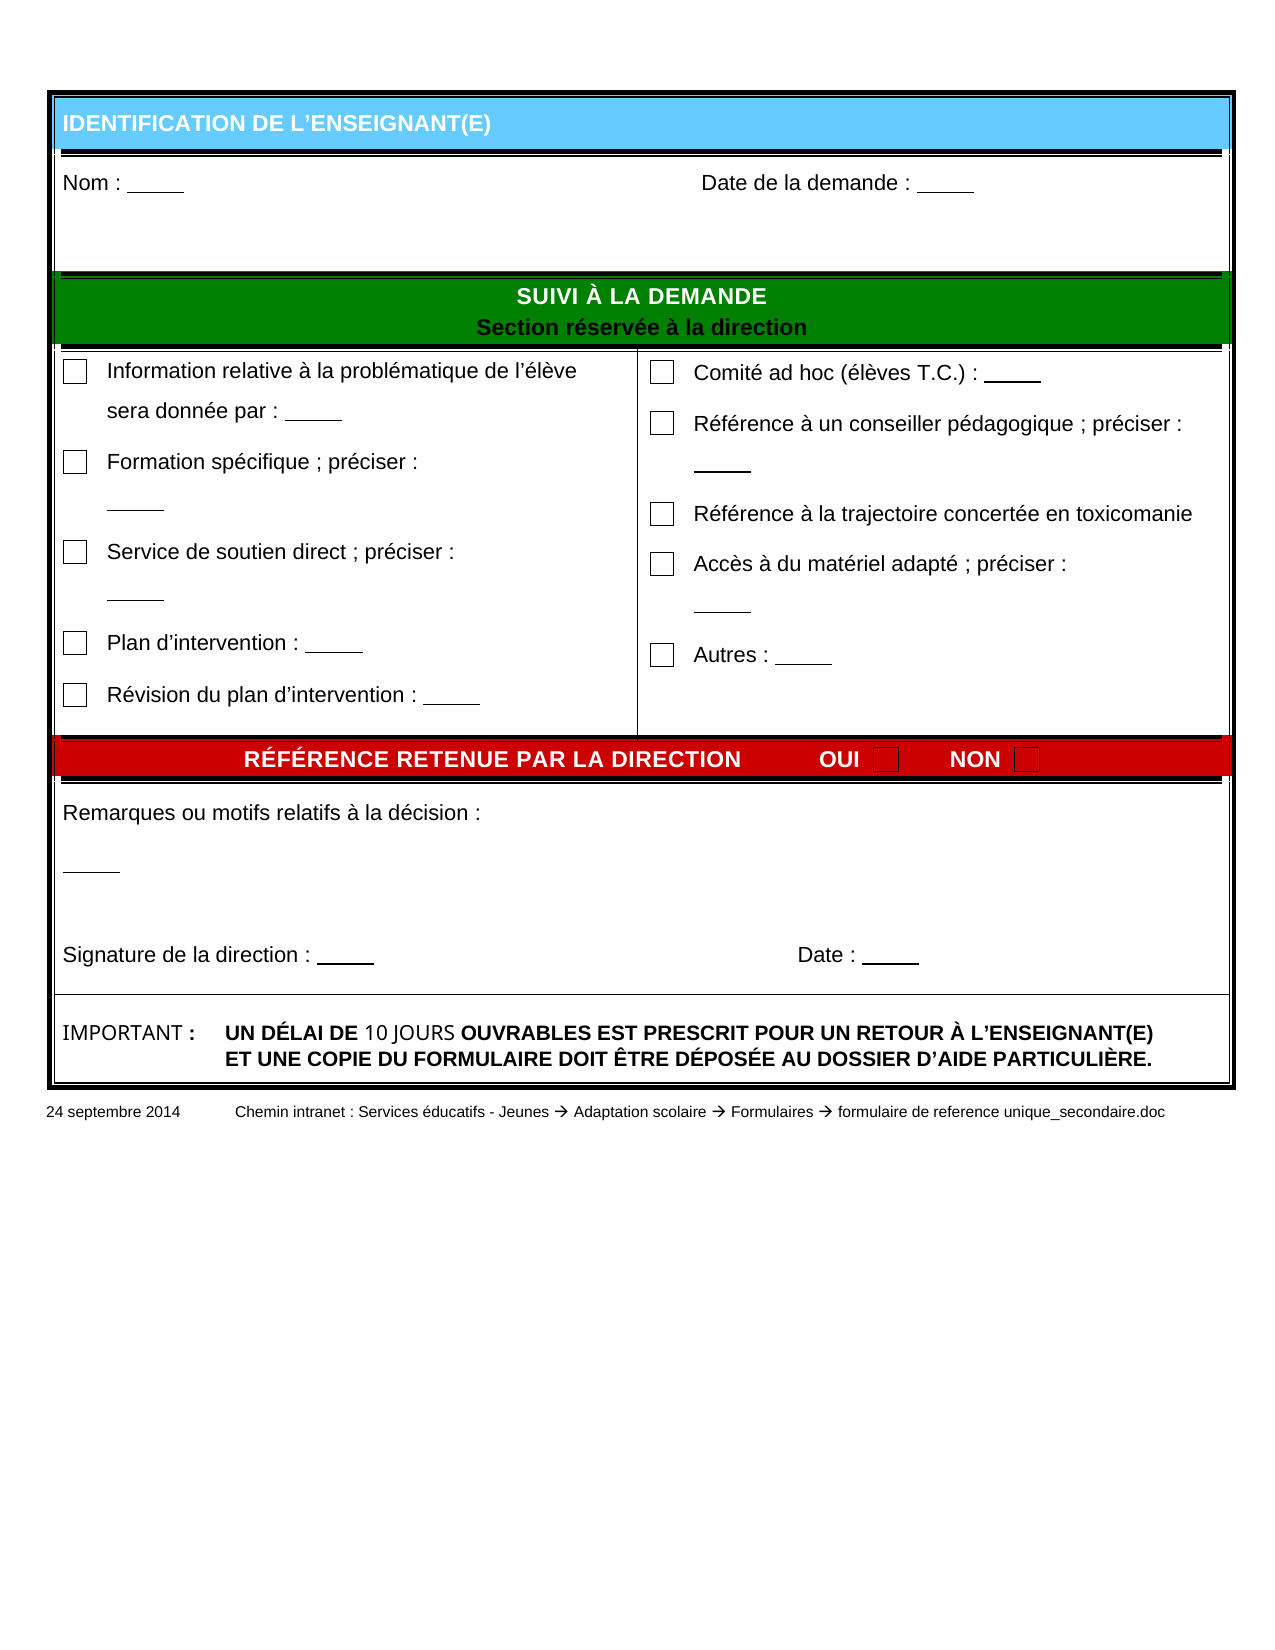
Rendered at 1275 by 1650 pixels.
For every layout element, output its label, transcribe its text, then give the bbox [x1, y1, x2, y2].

table_cell Comité ad hoc (élèves T.C.) : Référence à un conseiller pédagogique ; préciser : Référence à la trajectoire concertée en toxicomanie Accès à du matériel adapté ; préciser : Autres : [638, 344, 1232, 734]
table_cell Information relative à la problématique de l’élève sera donnée par : Formation spécifique ; préciser : Service de soutien direct ; préciser : Plan d’intervention : Révision du plan d’intervention : [52, 344, 637, 734]
table_cell Remarques ou motifs relatifs à la décision : [52, 776, 1232, 835]
text 24 septembre 2014 Chemin intranet : Services éducatifs - Jeunes Adaptation scolaire Formulaires formulaire de reference unique_secondaire.doc [46, 1103, 1241, 1121]
table_cell RÉFÉRENCE RETENUE PAR LA DIRECTION OUI NON [52, 735, 1232, 776]
table_cell [55, 835, 1229, 903]
table_cell Important : un délai de 10 jours ouvrables est prescrit pour un retour à l’enseignant(e) et une copie du formulaire doit être déposée au dossier d’aide particulière. [55, 995, 1229, 1082]
table_cell SUIVI À LA DEMANDE Section réservée à la direction [52, 271, 1232, 344]
table_cell Nom : Date de la demande : [52, 149, 1232, 271]
table_cell Signature de la direction : Date : [55, 903, 1229, 994]
table_cell IDENTIFICATION DE L’ENSEIGNANT(E) [55, 98, 1229, 149]
